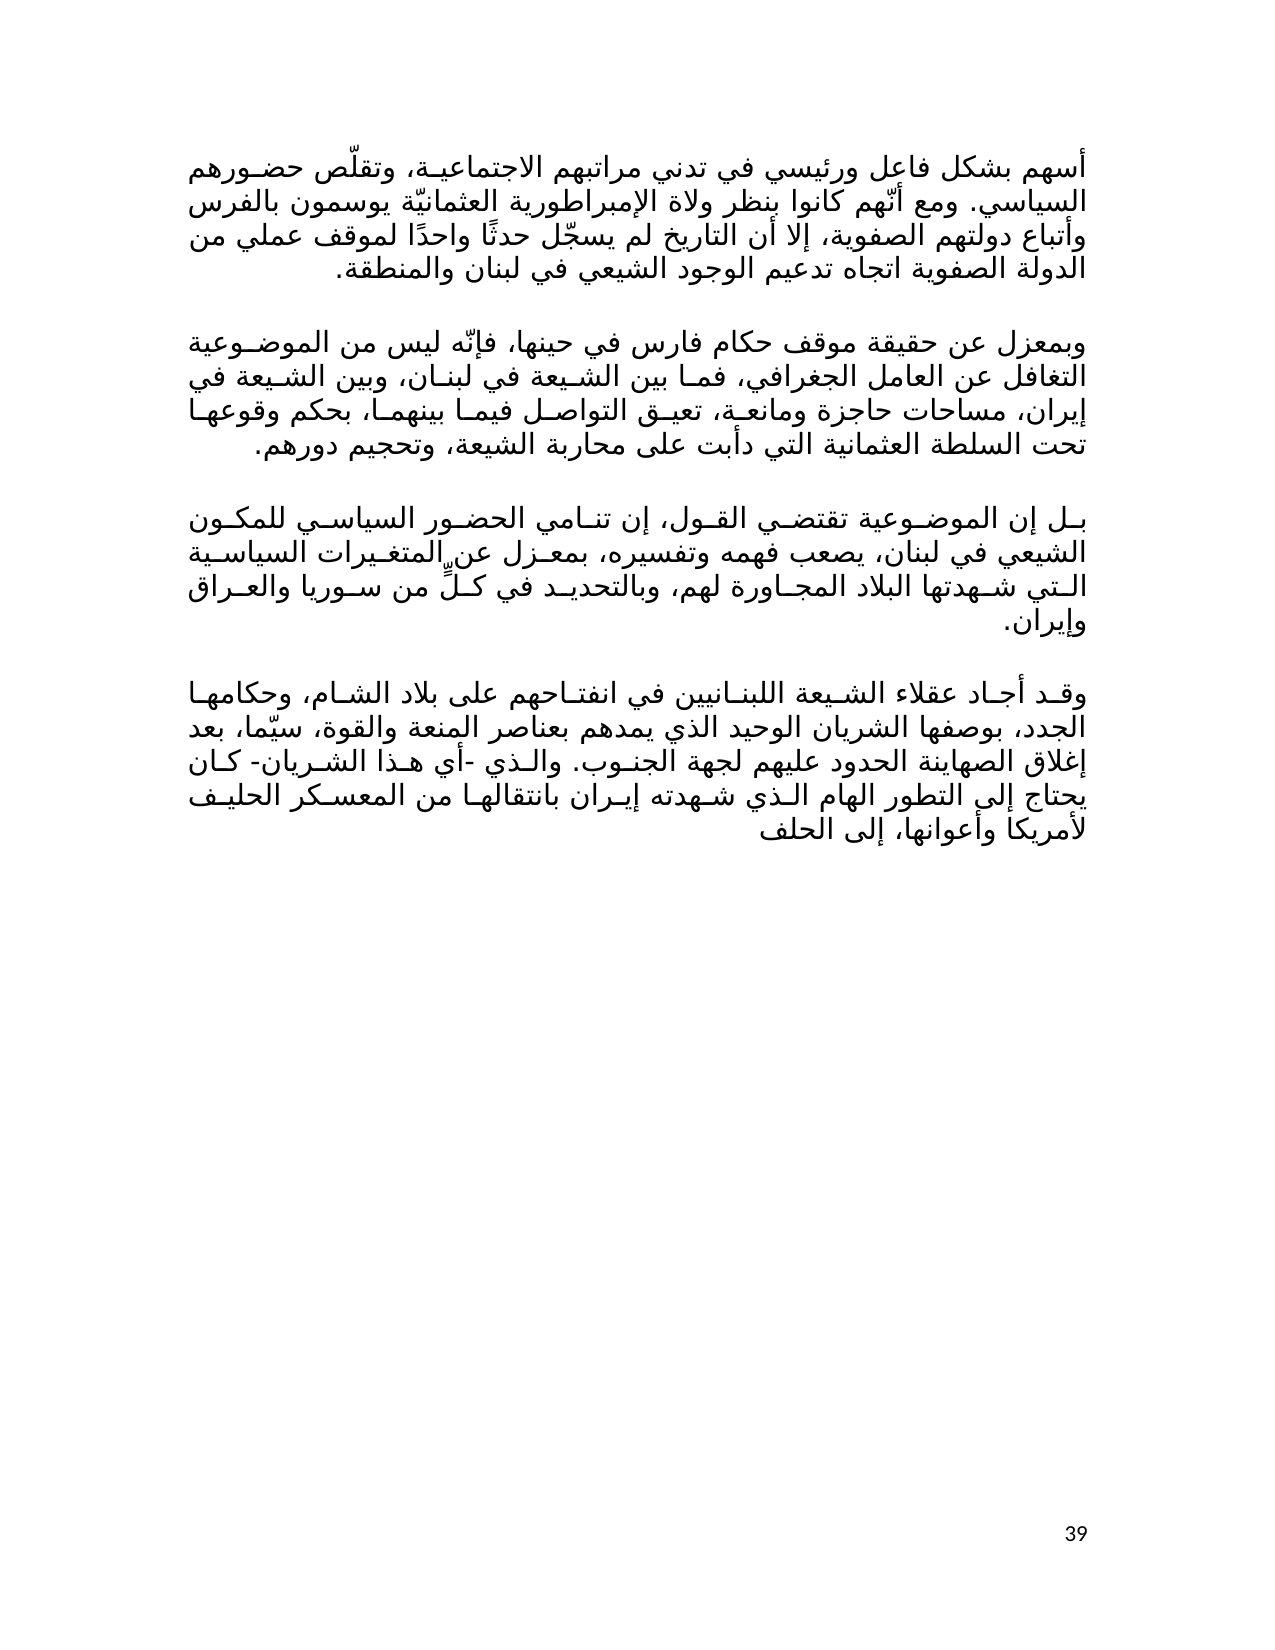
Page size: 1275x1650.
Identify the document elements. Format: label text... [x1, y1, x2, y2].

text وبمعزل عن حقيقة موقف حكام فارس في حينها، فإنّه ليس من الموضوعية التغافل عن العامل الجغرافي، فما بين الشيعة في لبنان، وبين الشيعة في إيران، مساحات حاجزة ومانعة، تعيق التواصل فيما بينهما، بحكم وقوعها تحت السلطة العثمانية التي دأبت على محاربة الشيعة، وتحجيم دورهم. [187, 326, 1087, 461]
text بل إن الموضوعية تقتضي القول، إن تنامي الحضور السياسي للمكون الشيعي في لبنان، يصعب فهمه وتفسيره، بمعزل عن المتغيرات السياسية التي شهدتها البلاد المجاورة لهم، وبالتحديد في كلٍّ من سوريا والعراق وإيران. [187, 501, 1087, 637]
text أسهم بشكل فاعل ورئيسي في تدني مراتبهم الاجتماعية، وتقلّص حضورهم السياسي. ومع أنّهم كانوا بنظر ولاة الإمبراطورية العثمانيّة يوسمون بالفرس وأتباع دولتهم الصفوية، إلا أن التاريخ لم يسجّل حدثًا واحدًا لموقف عملي من الدولة الصفوية اتجاه تدعيم الوجود الشيعي في لبنان والمنطقة. [187, 150, 1087, 286]
text وقد أجاد عقلاء الشيعة اللبنانيين في انفتاحهم على بلاد الشام، وحكامها الجدد، بوصفها الشريان الوحيد الذي يمدهم بعناصر المنعة والقوة، سيّما، بعد إغلاق الصهاينة الحدود عليهم لجهة الجنوب. والذي -أي هذا الشريان- كان يحتاج إلى التطور الهام الذي شهدته إيران بانتقالها من المعسكر الحليف لأمريكا وأعوانها، إلى الحلف [187, 677, 1087, 846]
